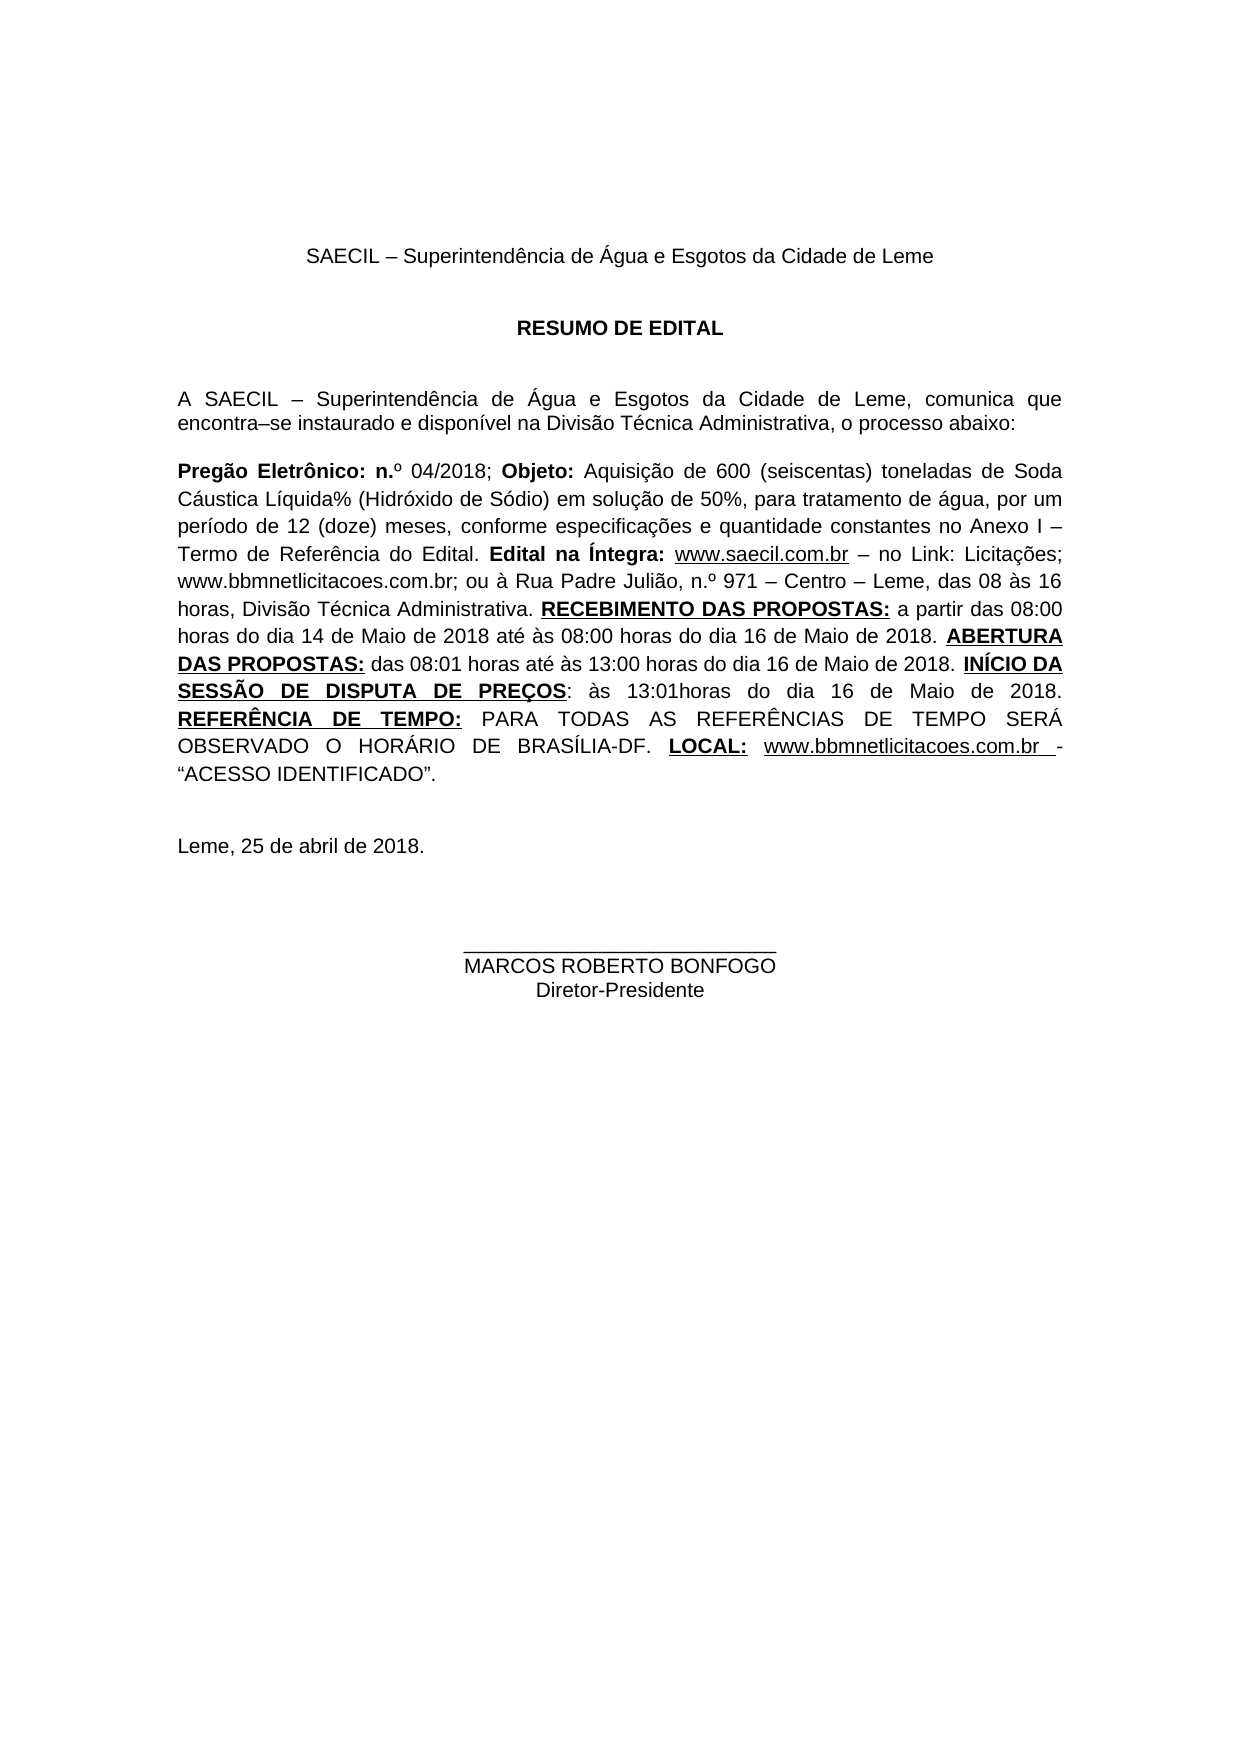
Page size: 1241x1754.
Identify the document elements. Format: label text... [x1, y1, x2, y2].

text A SAECIL – Superintendência de Água e Esgotos da Cidade de Leme, comunica que encontra–se instaurado e disponível na Divisão Técnica Administrativa, o processo abaixo: [177, 387, 1063, 435]
text Diretor-Presidente [177, 978, 1063, 1002]
text ___________________________ [177, 930, 1063, 954]
text RESUMO DE EDITAL [177, 315, 1063, 339]
text SAECIL – Superintendência de Água e Esgotos da Cidade de Leme [177, 243, 1063, 267]
text Leme, 25 de abril de 2018. [177, 834, 1063, 858]
text Pregão Eletrônico: n.º 04/2018; Objeto: Aquisição de 600 (seiscentas) toneladas de Soda Cáustica Líquida% (Hidróxido de Sódio) em solução de 50%, para tratamento de água, por um período de 12 (doze) meses, conforme especificações e quantidade constantes no Anexo I – Termo de Referência do Edital. Edital na Íntegra: www.saecil.com.br – no Link: Licitações; www.bbmnetlicitacoes.com.br; ou à Rua Padre Julião, n.º 971 – Centro – Leme, das 08 às 16 horas, Divisão Técnica Administrativa. RECEBIMENTO DAS PROPOSTAS: a partir das 08:00 horas do dia 14 de Maio de 2018 até às 08:00 horas do dia 16 de Maio de 2018. ABERTURA DAS PROPOSTAS: das 08:01 horas até às 13:00 horas do dia 16 de Maio de 2018. INÍCIO DA SESSÃO DE DISPUTA DE PREÇOS: às 13:01horas do dia 16 de Maio de 2018. REFERÊNCIA DE TEMPO: PARA TODAS AS REFERÊNCIAS DE TEMPO SERÁ OBSERVADO O HORÁRIO DE BRASÍLIA-DF. LOCAL: www.bbmnetlicitacoes.com.br - “ACESSO IDENTIFICADO”. [177, 459, 1063, 786]
text MARCOS ROBERTO BONFOGO [177, 954, 1063, 978]
